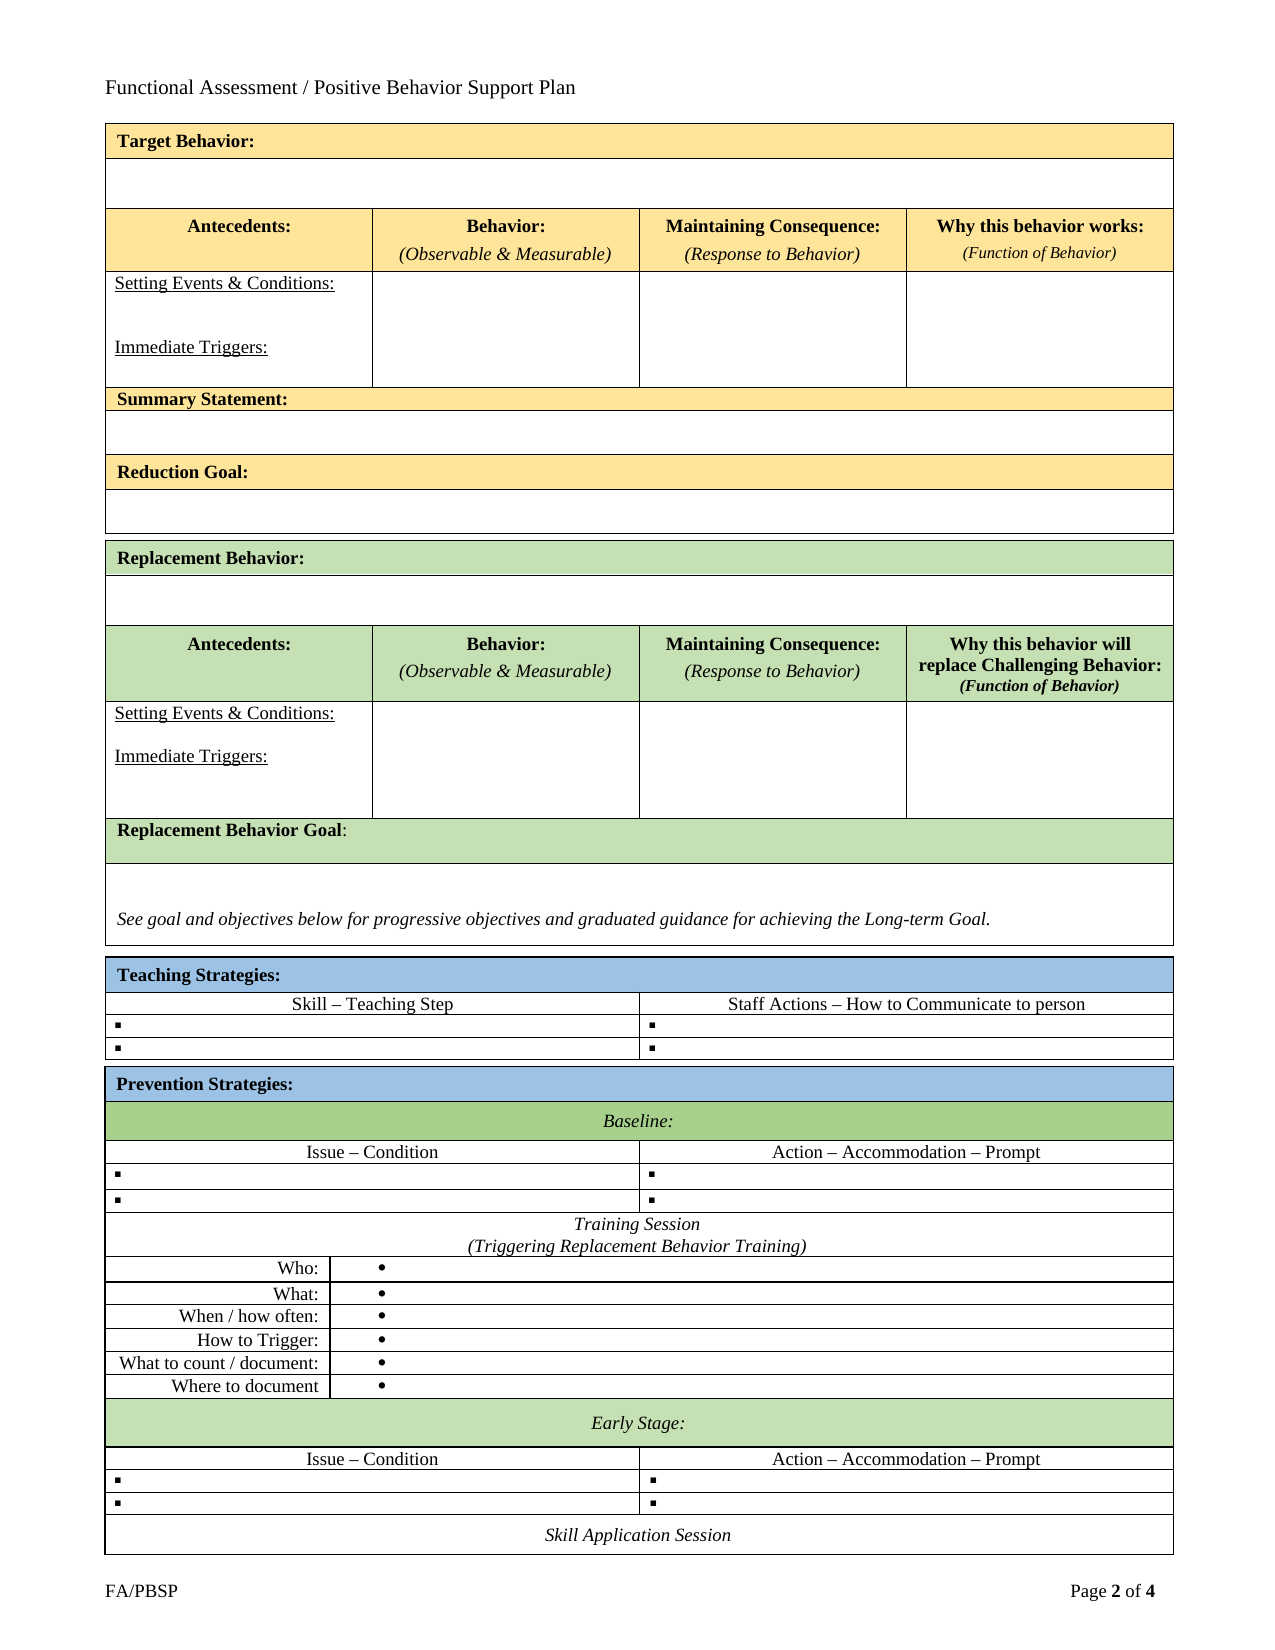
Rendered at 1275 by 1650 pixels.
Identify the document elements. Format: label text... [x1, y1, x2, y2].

table_cell Setting Events & Conditions: Immediate Triggers: [106, 272, 372, 387]
table_cell [331, 1352, 1173, 1373]
table_cell [106, 1015, 639, 1037]
table_cell Antecedents: [106, 209, 372, 271]
table_cell See goal and objectives below for progressive objectives and graduated guidance for achieving the Long-term Goal. [106, 908, 1173, 945]
table_cell Behavior: (Observable & Measurable) [373, 209, 639, 271]
table_cell [373, 272, 639, 387]
table_cell [640, 1190, 1173, 1212]
table_cell [373, 702, 639, 817]
table_cell Maintaining Consequence: (Response to Behavior) [640, 626, 906, 701]
table_cell Why this behavior will replace Challenging Behavior: (Function of Behavior) [907, 626, 1173, 701]
table_cell [106, 490, 1173, 533]
table_cell [106, 1493, 639, 1514]
table_cell [907, 272, 1173, 387]
table_cell [640, 1493, 1173, 1514]
table_cell Antecedents: [106, 626, 372, 701]
table_cell [331, 1329, 1173, 1351]
table_cell Skill – Teaching Step [106, 993, 639, 1014]
table_cell [640, 1164, 1173, 1189]
table_cell How to Trigger: [106, 1329, 329, 1351]
table_cell Staff Actions – How to Communicate to person [640, 993, 1173, 1014]
table_cell [106, 1038, 639, 1059]
table_cell [106, 576, 1173, 625]
table_cell Why this behavior works: (Function of Behavior) [907, 209, 1173, 271]
table_cell [640, 1015, 1173, 1037]
table_cell [106, 864, 1173, 908]
table_cell [907, 702, 1173, 817]
table_header Teaching Strategies: Outline the steps in teaching and techniques used to communicate, coax, cajole, convince, persuade, or motivate him or her to engage in the learning task. [106, 958, 1173, 992]
table_cell [640, 272, 906, 387]
table_cell Who: [106, 1257, 329, 1281]
table_cell Setting Events & Conditions: Immediate Triggers: [106, 702, 372, 817]
table_cell Maintaining Consequence: (Response to Behavior) [640, 209, 906, 271]
table_cell [331, 1257, 1173, 1281]
table_cell Baseline: This is the description of the person and the behaviors the reader will see when the person is calm, relaxed and functioning at his or her optimal level. This is where he or she knows how to do things, problem solve, and employ strategies that build relationships. While in baseline, describe for the reader what he or she can do to begin a training session. [106, 1102, 1173, 1140]
table_cell [106, 411, 1173, 454]
table_header Target Behavior: [106, 124, 1173, 158]
table_cell Action – Accommodation – Prompt [640, 1141, 1173, 1162]
table_header Prevention Strategies: In this section you outline the escalation sequence. Tell the reader the behaviors the reader will see. Tell the reader what he or she can do to assist the person maintain baseline behaviors or move back to baseline from later stages. [106, 1067, 1173, 1101]
table_cell Behavior: (Observable & Measurable) [373, 626, 639, 701]
table_cell Action – Accommodation – Prompt [640, 1448, 1173, 1469]
table_cell What to count / document: [106, 1352, 329, 1373]
table_cell Reduction Goal: Behaviorally indicate the reduction goal for the target behavior. It needs to be observable, measurable, and achievable. Do not require 100% reduction in target behavior. Document the date this goal is to be achieved. [106, 455, 1173, 489]
table_cell Where to document [106, 1375, 329, 1398]
table_cell Training Session (Triggering Replacement Behavior Training) This is the time to train skills. Outline the details of what staff are to do to teach and trigger the replacement behavior. [106, 1213, 1173, 1256]
table_cell [106, 1164, 639, 1189]
table_cell [640, 1038, 1173, 1059]
table_cell When / how often: [106, 1305, 329, 1328]
table_cell Issue – Condition [106, 1448, 639, 1469]
table_cell Early Stage: This description is the first sign of the person moving out of baseline. Behavioral describe for the reader what he or she will see when the person is beginning to use behaviors that indicate he or she does not know what to do. This is where you can prompt (trigger) the use of the replacement behavior the person has been learning. [106, 1399, 1173, 1446]
table_cell [106, 1190, 639, 1212]
table_cell [106, 1470, 639, 1492]
table_cell [331, 1283, 1173, 1304]
table_cell [640, 702, 906, 817]
table_cell [106, 159, 1173, 208]
table_cell [640, 1470, 1173, 1492]
table_cell [331, 1305, 1173, 1328]
table_cell [331, 1375, 1173, 1398]
table_cell Replacement Behavior Goal: Behaviorally describe the behavior replacing the target behavior. It needs to be observable, measurable, and achievable. Do not require 100% adoption rate for the replacement behavior or a duration at the identified achievement rate that is unreasonable. Document the date this goal is to be achieved. [106, 819, 1173, 863]
table_cell What: [106, 1283, 329, 1304]
table_cell Issue – Condition [106, 1141, 639, 1162]
